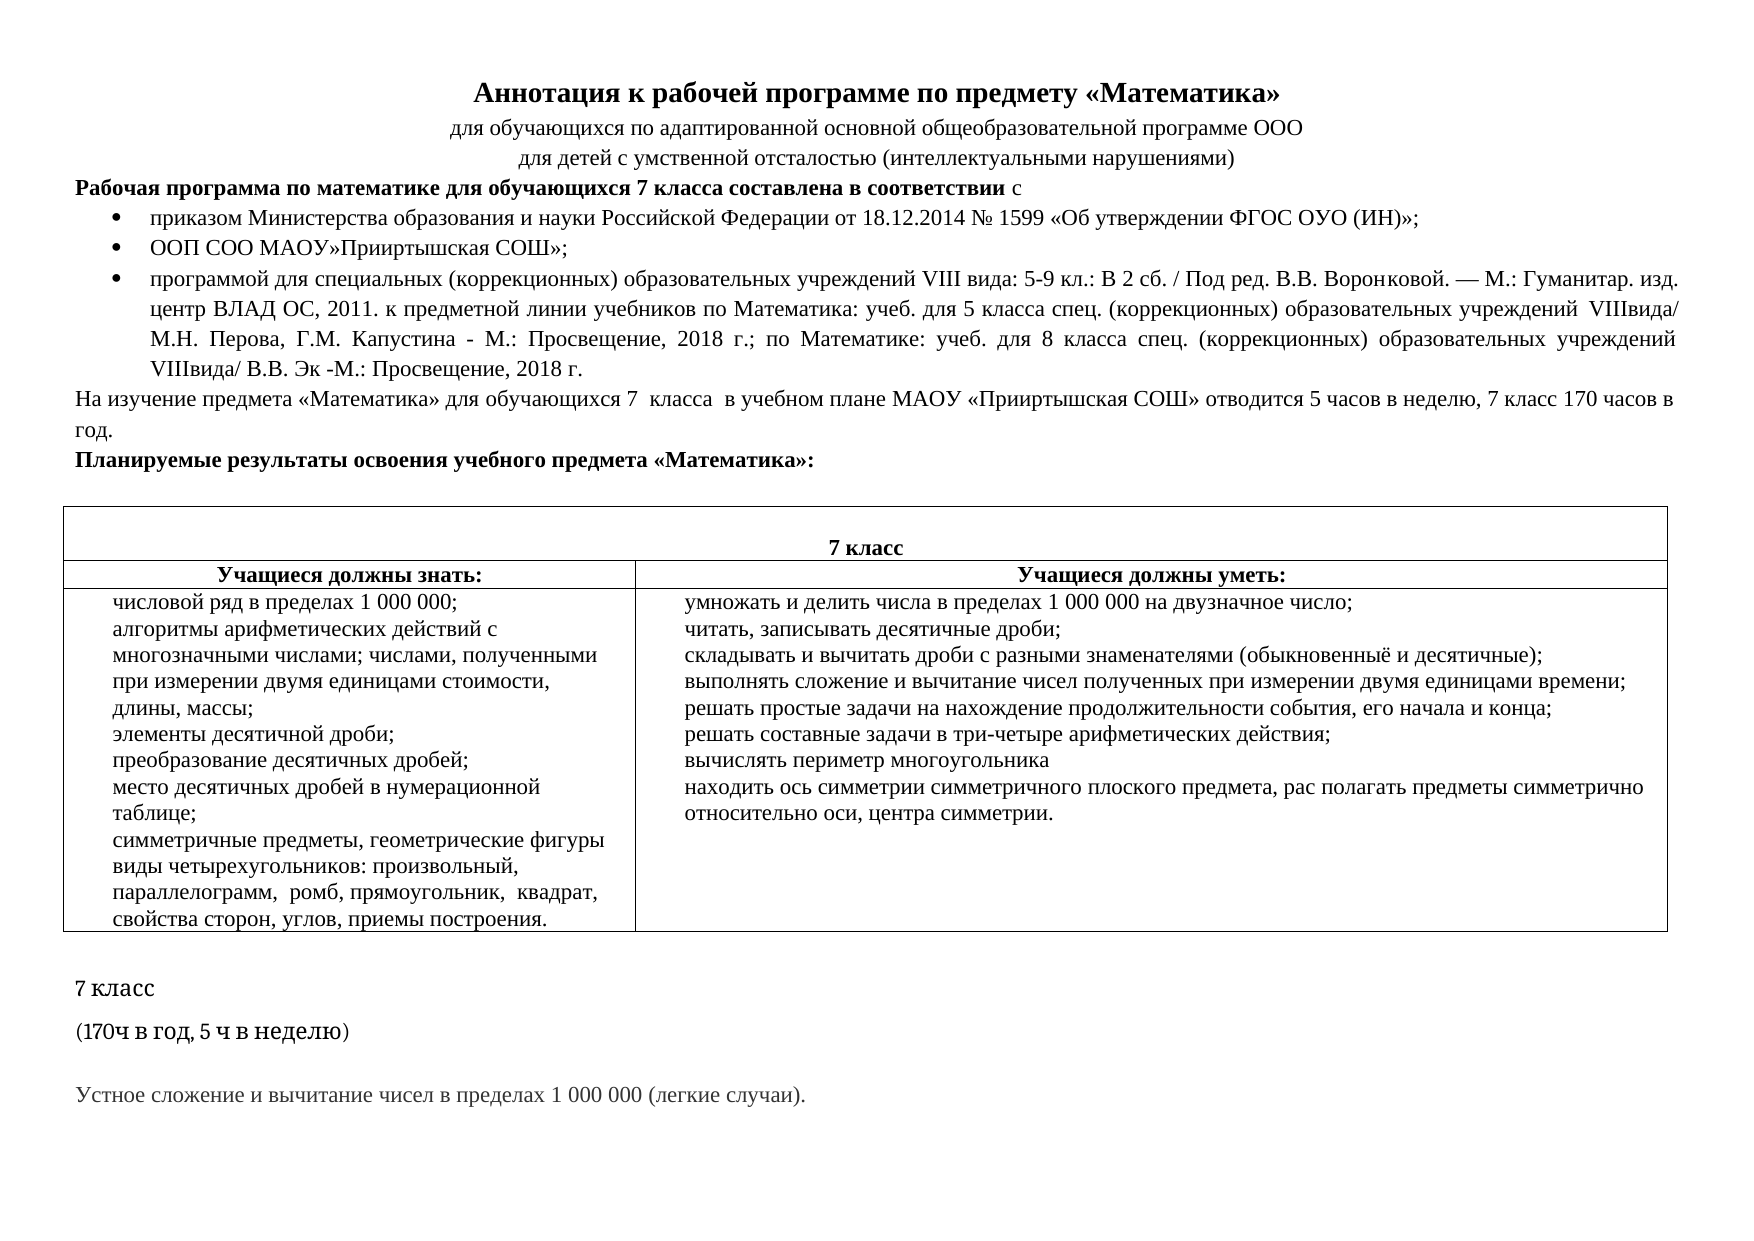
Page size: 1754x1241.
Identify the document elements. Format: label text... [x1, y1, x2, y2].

text Аннотация к рабочей программе по предмету «Математика» [75, 75, 1679, 108]
text Планируемые результаты освоения учебного предмета «Математика»: [75, 446, 1679, 472]
text 7 класс [75, 975, 1679, 1002]
text Устное сложение и вычитание чисел в пределах 1 000 000 (легкие случаи). [75, 1081, 1679, 1107]
list программой для специальных (коррекционных) образовательных учреждений VIII вида: 5-9 кл.: В 2 сб. / Под ред. В.В. Воронковой. — М.: Гуманитар. изд. центр ВЛАД ОС, 2011. к предметной линии учебников по Математика: учеб. для 5 класса спец. (коррекционных) образовательных учреждений VIIIвида/ М.Н. Перова, Г.М. Капустина - М.: Просвещение, 2018 г.; по Математике: учеб. для 8 класса спец. (коррекционных) образовательных учреждений VIIIвида/ В.В. Эк -М.: Просвещение, 2018 г. [112, 264, 1679, 382]
list приказом Министерства образования и науки Российской Федерации от 18.12.2014 № 1599 «Об утверждении ФГОС ОУО (ИН)»; [112, 204, 1679, 231]
text (170ч в год, 5 ч в неделю) [75, 1018, 1679, 1045]
text для обучающихся по адаптированной основной общеобразовательной программе ООО [75, 113, 1679, 140]
table_header 7 класс [64, 507, 1667, 560]
text На изучение предмета «Математика» для обучающихся 7 класса в учебном плане МАОУ «Прииртышская СОШ» отводится 5 часов в неделю, 7 класс 170 часов в год. [75, 385, 1679, 442]
list ООП СОО МАОУ»Прииртышская СОШ»; [112, 234, 1679, 261]
table_cell Учащиеся должны уметь: [636, 561, 1667, 587]
table_cell умножать и делить числа в пределах 1 000 000 на двузначное число; читать, записывать десятичные дроби; складывать и вычитать дроби с разными знаменателями (обыкновенныё и десятичные); выполнять сложение и вычитание чисел полученных при измерении двумя единицами времени; решать простые задачи на нахождение продолжительности события, его начала и конца; решать составные задачи в три-четыре арифметических действия; вычислять периметр многоугольника находить ось симметрии симметричного плоского предмета, рас полагать предметы симметрично относительно оси, центра симметрии. [636, 589, 1667, 931]
text Рабочая программа по математике для обучающихся 7 класса составлена в соответствии с [75, 174, 1679, 200]
table_cell Учащиеся должны знать: [64, 561, 635, 587]
table_cell числовой ряд в пределах 1 000 000; алгоритмы арифметических действий с многозначными числами; числами, полученными при измерении двумя единицами стоимости, длины, массы; элементы десятичной дроби; преобразование десятичных дробей; место десятичных дробей в нумерационной таблице; симметричные предметы, геометрические фигуры виды четырехугольников: произвольный, параллелограмм, ромб, прямоугольник, квадрат, свойства сторон, углов, приемы построения. [64, 589, 635, 931]
text для детей с умственной отсталостью (интеллектуальными нарушениями) [75, 144, 1679, 170]
